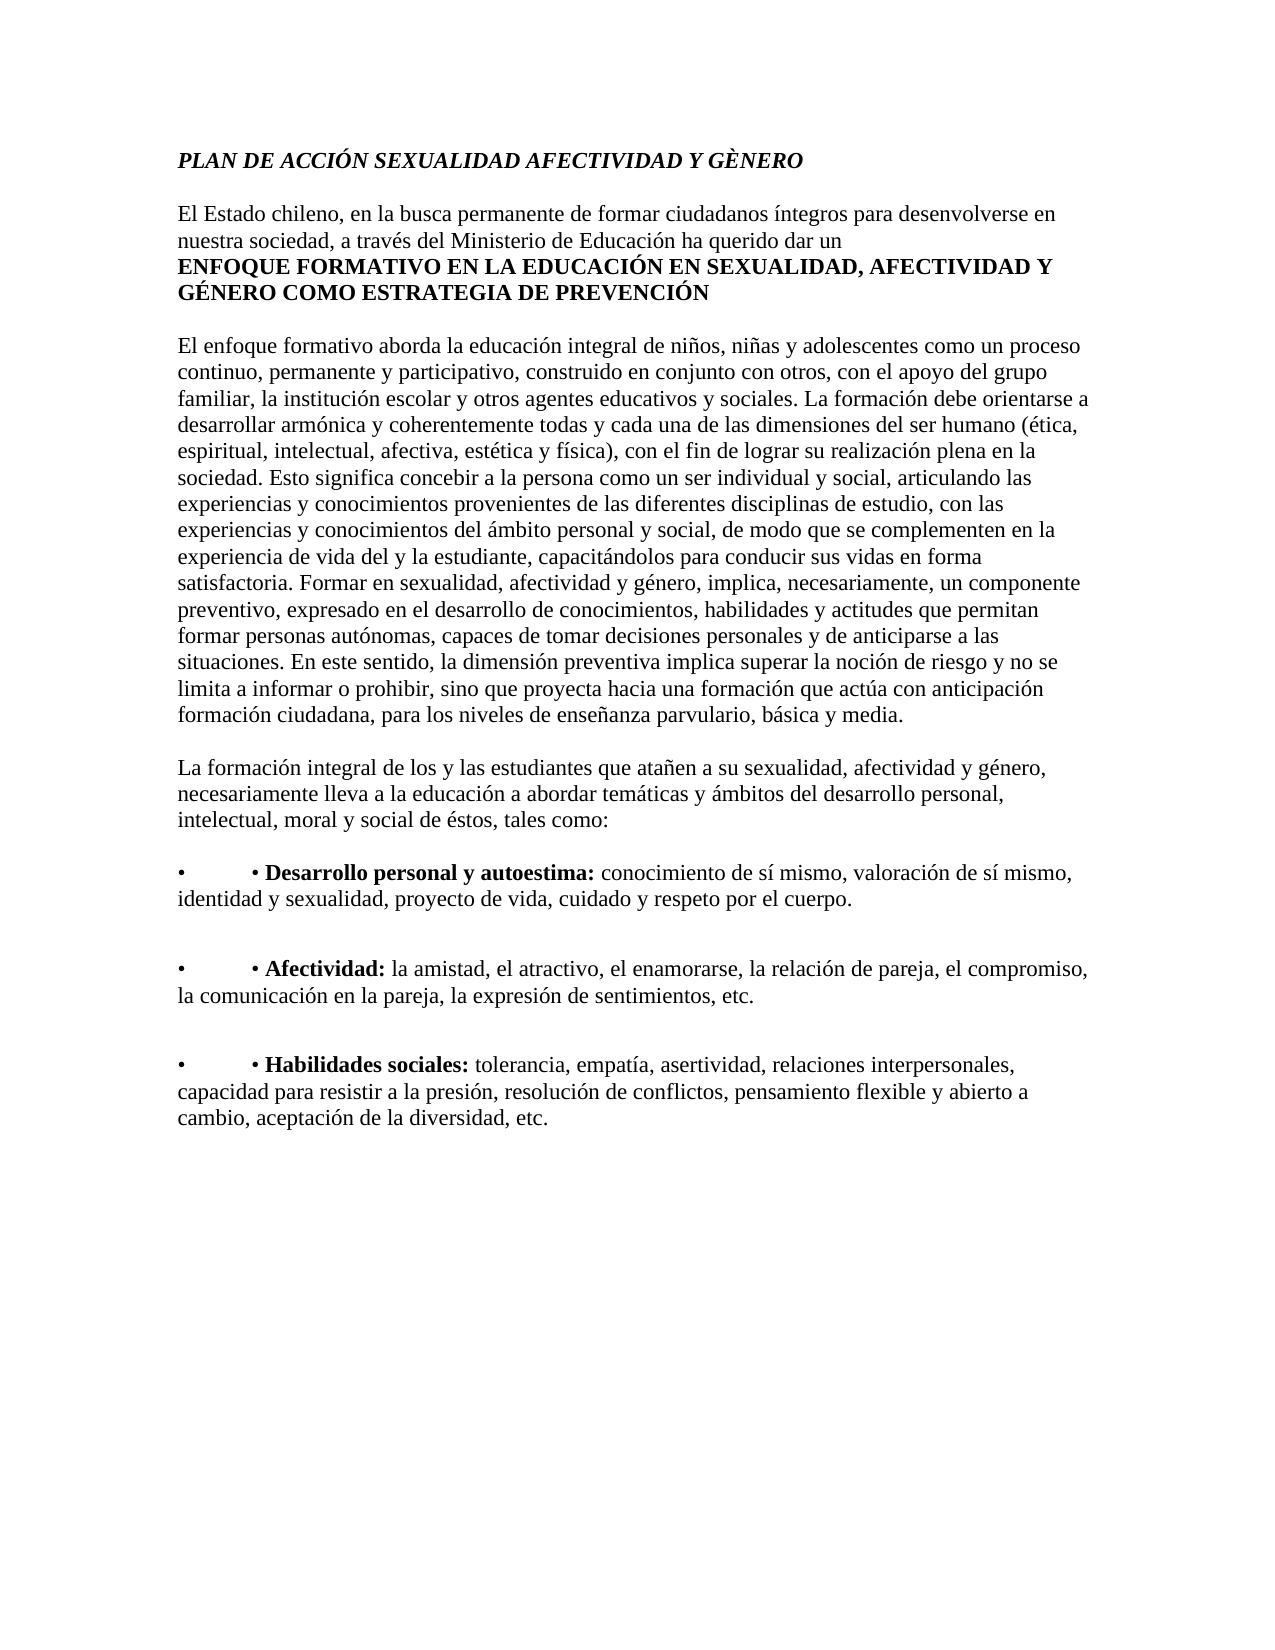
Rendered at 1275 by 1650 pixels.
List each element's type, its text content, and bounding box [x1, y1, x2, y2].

text La formación integral de los y las estudiantes que atañen a su sexualidad, afectividad y género, necesariamente lleva a la educación a abordar temáticas y ámbitos del desarrollo personal, intelectual, moral y social de éstos, tales como: [177, 754, 1098, 833]
text ENFOQUE FORMATIVO EN LA EDUCACIÓN EN SEXUALIDAD, AFECTIVIDAD Y GÉNERO COMO ESTRATEGIA DE PREVENCIÓN [177, 253, 1098, 306]
text El Estado chileno, en la busca permanente de formar ciudadanos íntegros para desenvolverse en nuestra sociedad, a través del Ministerio de Educación ha querido dar un [177, 200, 1098, 253]
text PLAN DE ACCIÓN SEXUALIDAD AFECTIVIDAD Y GÈNERO [177, 148, 1098, 174]
text El enfoque formativo aborda la educación integral de niños, niñas y adolescentes como un proceso continuo, permanente y participativo, construido en conjunto con otros, con el apoyo del grupo familiar, la institución escolar y otros agentes educativos y sociales. La formación debe orientarse a desarrollar armónica y coherentemente todas y cada una de las dimensiones del ser humano (ética, espiritual, intelectual, afectiva, estética y física), con el fin de lograr su realización plena en la sociedad. Esto significa concebir a la persona como un ser individual y social, articulando las experiencias y conocimientos provenientes de las diferentes disciplinas de estudio, con las experiencias y conocimientos del ámbito personal y social, de modo que se complementen en la experiencia de vida del y la estudiante, capacitándolos para conducir sus vidas en forma satisfactoria. Formar en sexualidad, afectividad y género, implica, necesariamente, un componente preventivo, expresado en el desarrollo de conocimientos, habilidades y actitudes que permitan formar personas autónomas, capaces de tomar decisiones personales y de anticiparse a las situaciones. En este sentido, la dimensión preventiva implica superar la noción de riesgo y no se limita a informar o prohibir, sino que proyecta hacia una formación que actúa con anticipación formación ciudadana, para los niveles de enseñanza parvulario, básica y media. [177, 332, 1098, 727]
list • Desarrollo personal y autoestima: conocimiento de sí mismo, valoración de sí mismo, identidad y sexualidad, proyecto de vida, cuidado y respeto por el cuerpo. [177, 859, 1098, 912]
list • Afectividad: la amistad, el atractivo, el enamorarse, la relación de pareja, el compromiso, la comunicación en la pareja, la expresión de sentimientos, etc. [177, 955, 1098, 1008]
list • Habilidades sociales: tolerancia, empatía, asertividad, relaciones interpersonales, capacidad para resistir a la presión, resolución de conflictos, pensamiento flexible y abierto a cambio, aceptación de la diversidad, etc. [177, 1051, 1098, 1131]
